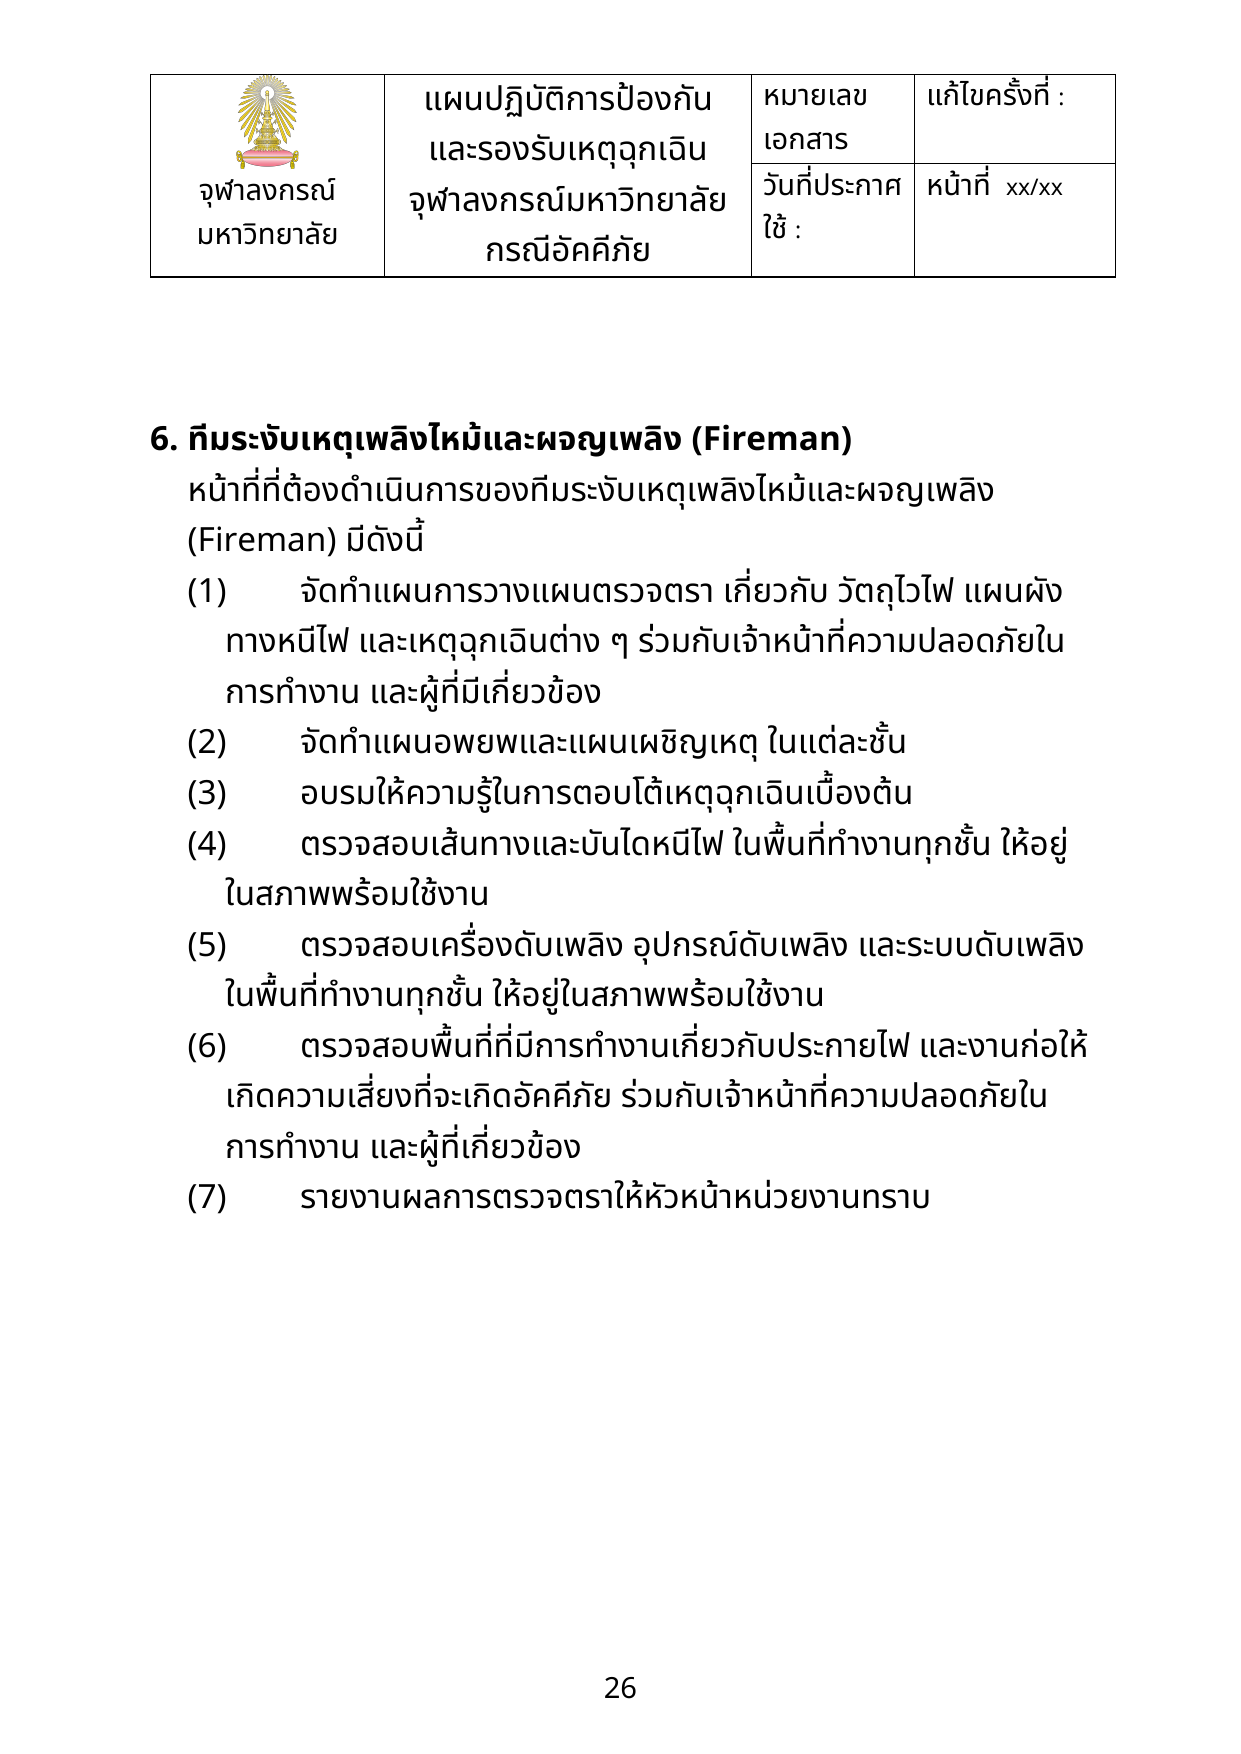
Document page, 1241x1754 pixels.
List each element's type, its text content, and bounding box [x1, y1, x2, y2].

picture [236, 74, 299, 169]
list ตรวจสอบพื้นที่ที่มีการทำงานเกี่ยวกับประกายไฟ และงานก่อให้เกิดความเสี่ยงที่จะเกิดอัคคีภัย ร่วมกับเจ้าหน้าที่ความปลอดภัยในการทำงาน และผู้ที่เกี่ยวข้อง [187, 1022, 1090, 1173]
list หน้าที่ที่ต้องดำเนินการของทีมระงับเหตุเพลิงไหม้และผจญเพลิง (Fireman) มีดังนี้ [187, 466, 1090, 567]
list ตรวจสอบเส้นทางและบันไดหนีไฟ ในพื้นที่ทำงานทุกชั้น ให้อยู่ในสภาพพร้อมใช้งาน [187, 819, 1090, 921]
list จัดทำแผนการวางแผนตรวจตรา เกี่ยวกับ วัตถุไวไฟ แผนผังทางหนีไฟ และเหตุฉุกเฉินต่าง ๆ ร่วมกับเจ้าหน้าที่ความปลอดภัยในการทำงาน และผู้ที่มีเกี่ยวข้อง [187, 567, 1090, 718]
list ทีมระงับเหตุเพลิงไหม้และผจญเพลิง (Fireman) [150, 415, 1090, 466]
list รายงานผลการตรวจตราให้หัวหน้าหน่วยงานทราบ [187, 1173, 1090, 1224]
list จัดทำแผนอพยพและแผนเผชิญเหตุ ในแต่ละชั้น [187, 718, 1090, 769]
list ตรวจสอบเครื่องดับเพลิง อุปกรณ์ดับเพลิง และระบบดับเพลิง ในพื้นที่ทำงานทุกชั้น ให้อยู่ในสภาพพร้อมใช้งาน [187, 921, 1090, 1022]
list อบรมให้ความรู้ในการตอบโต้เหตุฉุกเฉินเบื้องต้น [187, 769, 1090, 819]
